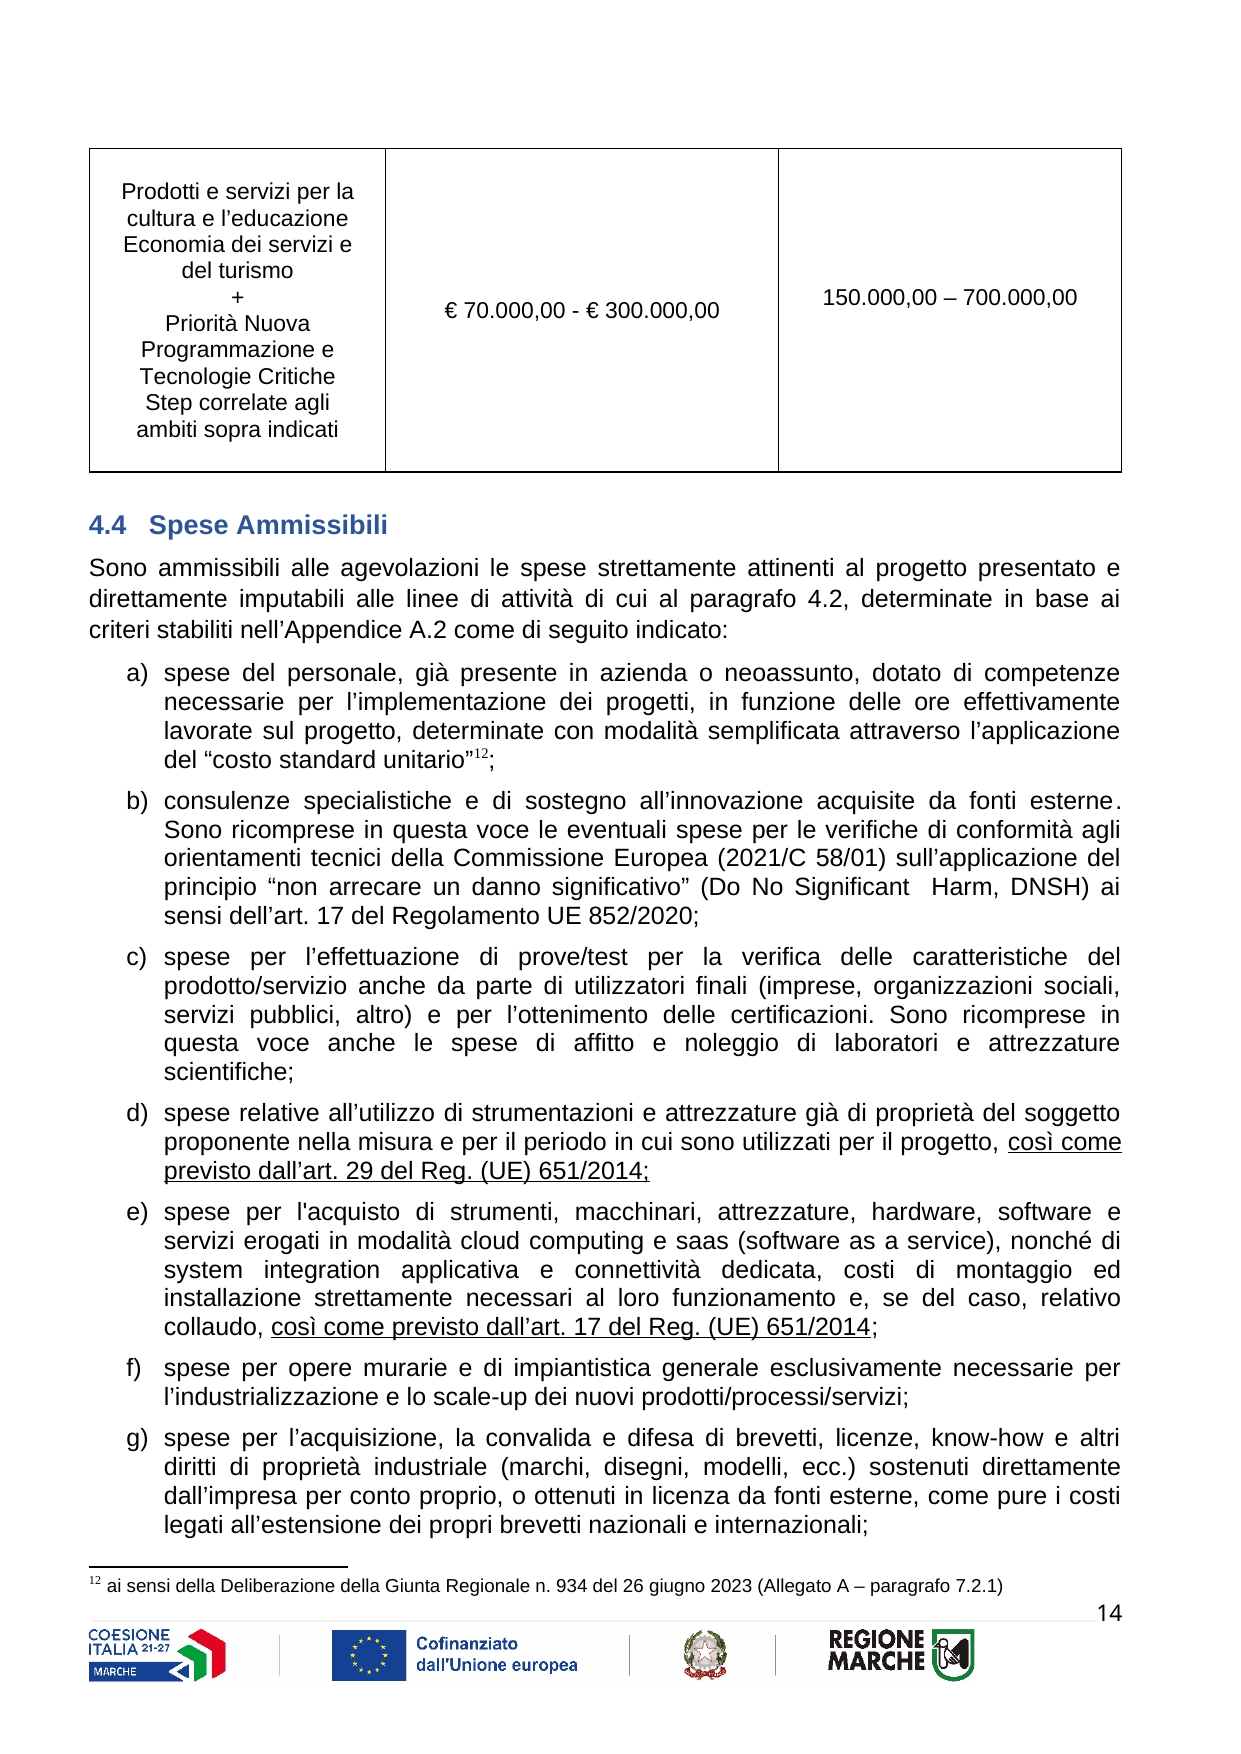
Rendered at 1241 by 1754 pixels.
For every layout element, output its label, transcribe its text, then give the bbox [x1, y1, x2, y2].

list consulenze specialistiche e di sostegno all’innovazione acquisite da fonti esterne. Sono ricomprese in questa voce le eventuali spese per le verifiche di conformità agli orientamenti tecnici della Commissione Europea (2021/C 58/01) sull’applicazione del principio “non arrecare un danno significativo” (Do No Significant Harm, DNSH) ai sensi dell’art. 17 del Regolamento UE 852/2020; [126, 786, 1122, 929]
table_cell Prodotti e servizi per la cultura e l’educazione Economia dei servizi e del turismo + Priorità Nuova Programmazione e Tecnologie Critiche Step correlate agli ambiti sopra indicati [90, 149, 385, 471]
list spese per opere murarie e di impiantistica generale esclusivamente necessarie per l’industrializzazione e lo scale-up dei nuovi prodotti/processi/servizi; [126, 1353, 1122, 1411]
table_cell € 70.000,00 - € 300.000,00 [386, 149, 778, 471]
list spese relative all’utilizzo di strumentazioni e attrezzature già di proprietà del soggetto proponente nella misura e per il periodo in cui sono utilizzati per il progetto, così come previsto dall’art. 29 del Reg. (UE) 651/2014; [126, 1098, 1122, 1184]
table_cell 150.000,00 – 700.000,00 [779, 149, 1121, 471]
list spese del personale, già presente in azienda o neoassunto, dotato di competenze necessarie per l’implementazione dei progetti, in funzione delle ore effettivamente lavorate sul progetto, determinate con modalità semplificata attraverso l’applicazione del “costo standard unitario”; [126, 658, 1122, 773]
picture [88, 1628, 975, 1682]
list spese per l'acquisto di strumenti, macchinari, attrezzature, hardware, software e servizi erogati in modalità cloud computing e saas (software as a service), nonché di system integration applicativa e connettività dedicata, costi di montaggio ed installazione strettamente necessari al loro funzionamento e, se del caso, relativo collaudo, così come previsto dall’art. 17 del Reg. (UE) 651/2014; [126, 1197, 1122, 1341]
list Sono ammissibili alle agevolazioni le spese strettamente attinenti al progetto presentato e direttamente imputabili alle linee di attività di cui al paragrafo 4.2, determinate in base ai criteri stabiliti nell’Appendice A.2 come di seguito indicato: [89, 553, 1122, 643]
list spese per l’effettuazione di prove/test per la verifica delle caratteristiche del prodotto/servizio anche da parte di utilizzatori finali (imprese, organizzazioni sociali, servizi pubblici, altro) e per l’ottenimento delle certificazioni. Sono ricomprese in questa voce anche le spese di affitto e noleggio di laboratori e attrezzature scientifiche; [126, 942, 1122, 1086]
subtitle Spese Ammissibili [89, 509, 1122, 540]
list spese per l’acquisizione, la convalida e difesa di brevetti, licenze, know-how e altri diritti di proprietà industriale (marchi, disegni, modelli, ecc.) sostenuti direttamente dall’impresa per conto proprio, o ottenuti in licenza da fonti esterne, come pure i costi legati all’estensione dei propri brevetti nazionali e internazionali; [126, 1423, 1122, 1538]
